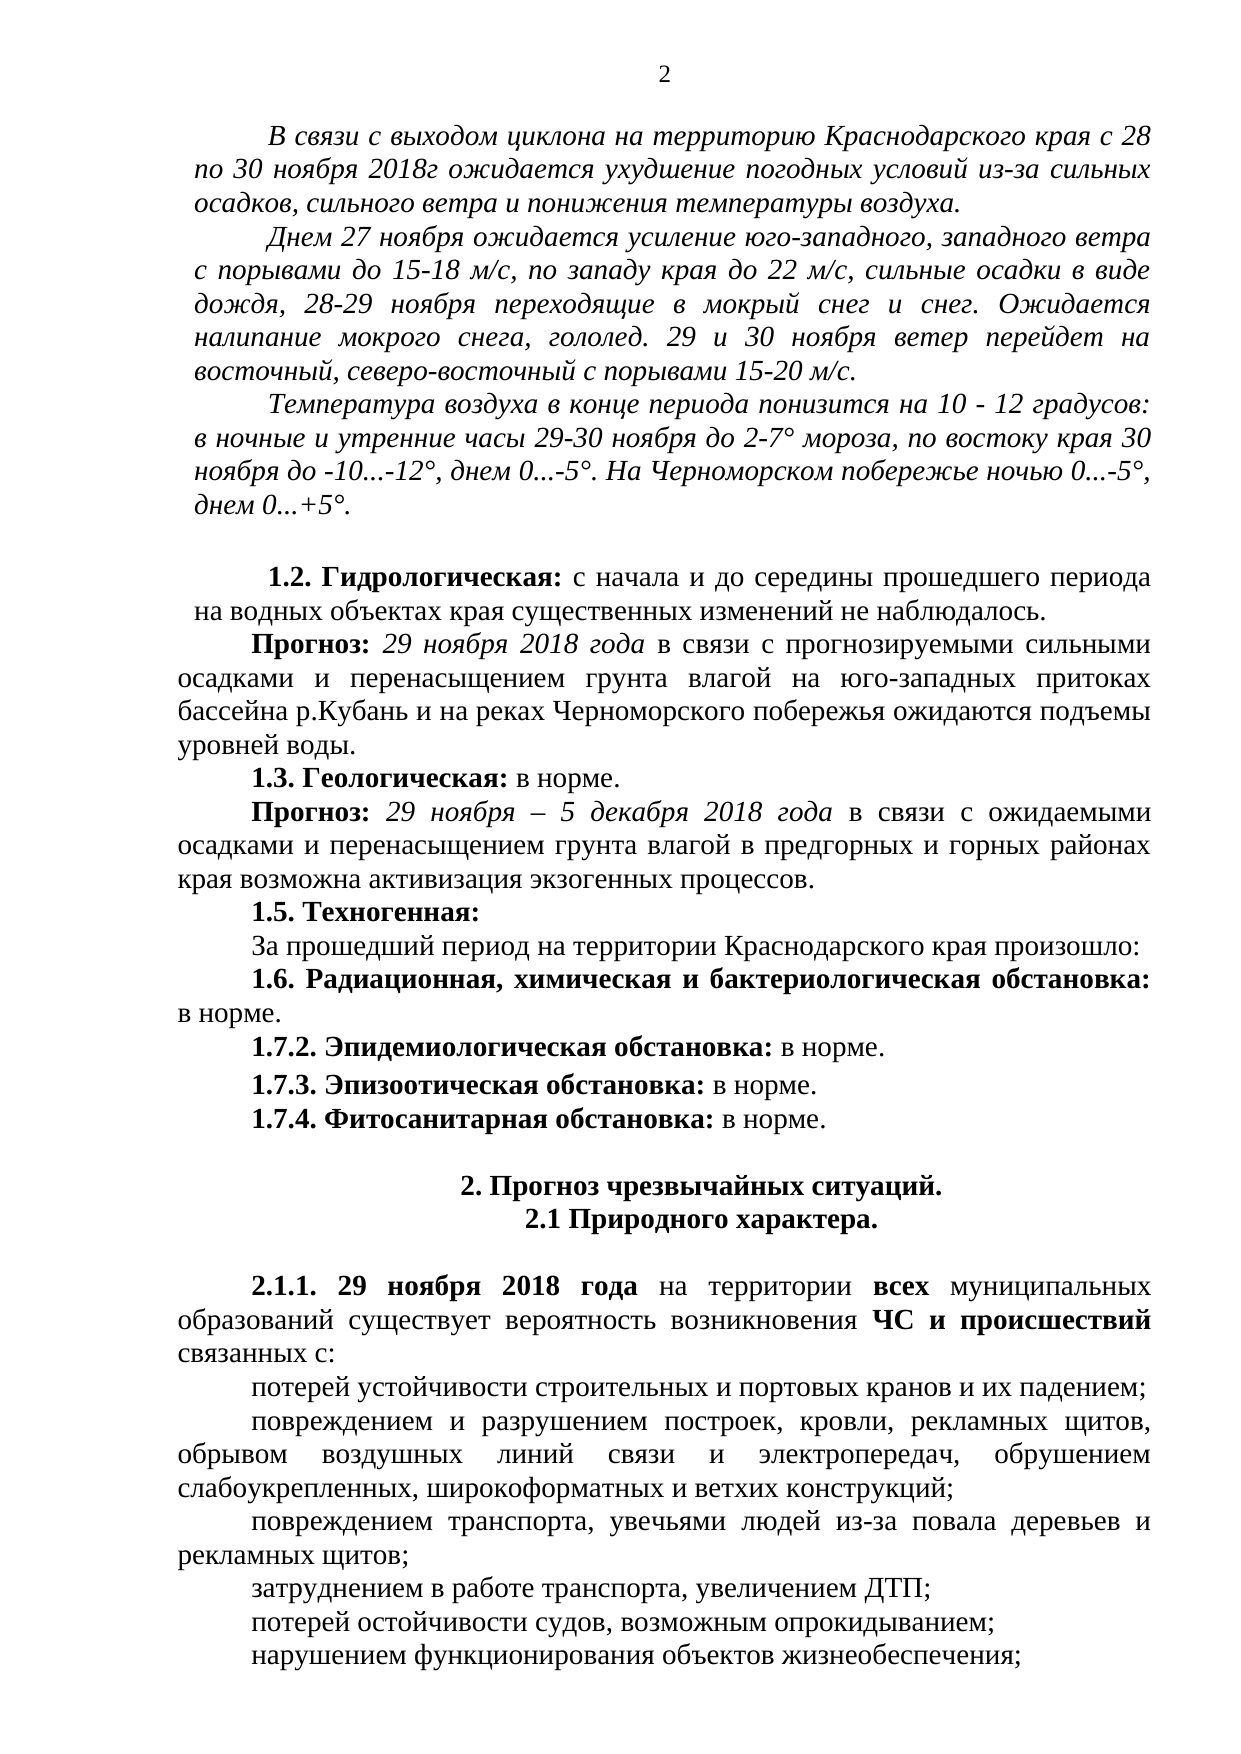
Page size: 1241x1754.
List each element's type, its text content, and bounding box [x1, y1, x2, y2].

text Прогноз: 29 ноября – 5 декабря 2018 года в связи с ожидаемыми осадками и перенасыщением грунта влагой в предгорных и горных районах края возможна активизация экзогенных процессов. [177, 794, 1152, 894]
text 1.7.4. Фитосанитарная обстановка: в норме. [177, 1101, 1152, 1134]
text повреждением и разрушением построек, кровли, рекламных щитов, обрывом воздушных линий связи и электропередач, обрушением слабоукрепленных, широкоформатных и ветхих конструкций; [177, 1403, 1152, 1503]
text потерей устойчивости строительных и портовых кранов и их падением; [177, 1369, 1152, 1403]
text В связи с выходом циклона на территорию Краснодарского края с 28 по 30 ноября 2018г ожидается ухудшение погодных условий из-за сильных осадков, сильного ветра и понижения температуры воздуха. [194, 118, 1152, 219]
text 2.1 Природного характера. [177, 1201, 1152, 1235]
text 1.3. Геологическая: в норме. [177, 760, 1152, 794]
text нарушением функционирования объектов жизнеобеспечения; [177, 1637, 1152, 1671]
text За прошедший период на территории Краснодарского края произошло: [177, 928, 1152, 962]
text Температура воздуха в конце периода понизится на 10 - 12 градусов: в ночные и утренние часы 29-30 ноября до 2-7° мороза, по востоку края 30 ноября до -10...-12°, днем 0...-5°. На Черноморском побережье ночью 0...-5°, днем 0...+5°. [194, 386, 1152, 521]
text потерей остойчивости судов, возможным опрокидыванием; [177, 1604, 1152, 1637]
text 2.1.1. 29 ноября 2018 года на территории всех муниципальных образований существует вероятность возникновения ЧС и происшествий связанных с: [177, 1268, 1152, 1369]
text Прогноз: 29 ноября 2018 года в связи с прогнозируемыми сильными осадками и перенасыщением грунта влагой на юго-западных притоках бассейна р.Кубань и на реках Черноморского побережья ожидаются подъемы уровней воды. [177, 626, 1152, 760]
text повреждением транспорта, увечьями людей из-за повала деревьев и рекламных щитов; [177, 1503, 1152, 1570]
text 1.5. Техногенная: [177, 894, 1152, 928]
text 1.7.3. Эпизоотическая обстановка: в норме. [177, 1067, 1152, 1101]
text 2. Прогноз чрезвычайных ситуаций. [177, 1168, 1152, 1201]
text 1.7.2. Эпидемиологическая обстановка: в норме. [177, 1029, 1152, 1062]
text 1.2. Гидрологическая: с начала и до середины прошедшего периода на водных объектах края существенных изменений не наблюдалось. [194, 559, 1152, 626]
text Днем 27 ноября ожидается усиление юго-западного, западного ветра с порывами до 15-18 м/с, по западу края до 22 м/с, сильные осадки в виде дождя, 28-29 ноября переходящие в мокрый снег и снег. Ожидается налипание мокрого снега, гололед. 29 и 30 ноября ветер перейдет на восточный, северо-восточный с порывами 15-20 м/с. [194, 219, 1152, 386]
text 1.6. Радиационная, химическая и бактериологическая обстановка: в норме. [177, 962, 1152, 1029]
text затруднением в работе транспорта, увеличением ДТП; [177, 1570, 1152, 1604]
